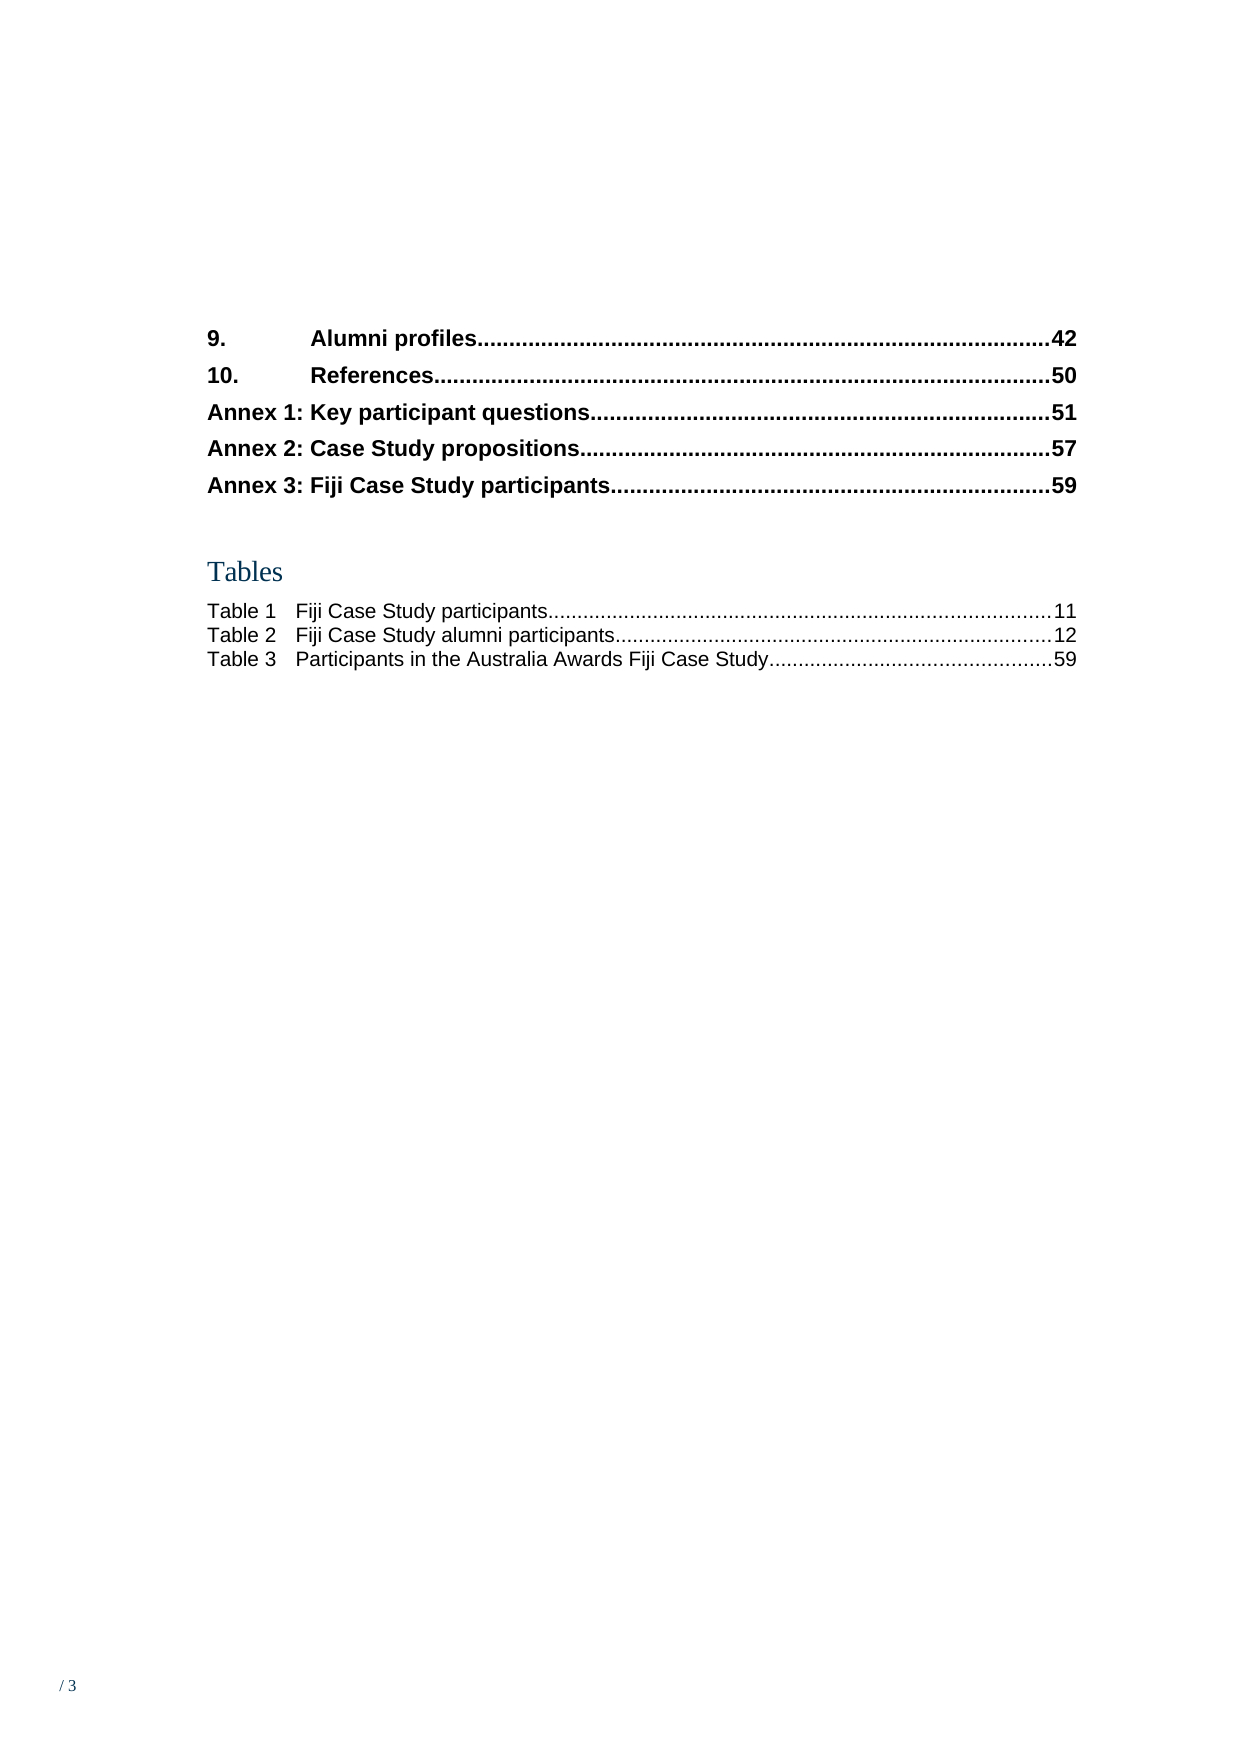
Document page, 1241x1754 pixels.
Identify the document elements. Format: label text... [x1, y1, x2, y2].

text 10. References 50 [207, 362, 1078, 388]
text Table 1 Fiji Case Study participants 11 [207, 599, 1078, 623]
text Annex 2: Case Study propositions 57 [207, 435, 1078, 462]
text Annex 3: Fiji Case Study participants 59 [207, 472, 1078, 498]
subtitle Tables [207, 554, 1078, 588]
text Annex 1: Key participant questions 51 [207, 398, 1078, 425]
text Table 2 Fiji Case Study alumni participants 12 [207, 623, 1078, 647]
text 9. Alumni profiles 42 [207, 325, 1078, 351]
text Table 3 Participants in the Australia Awards Fiji Case Study 59 [207, 647, 1078, 671]
